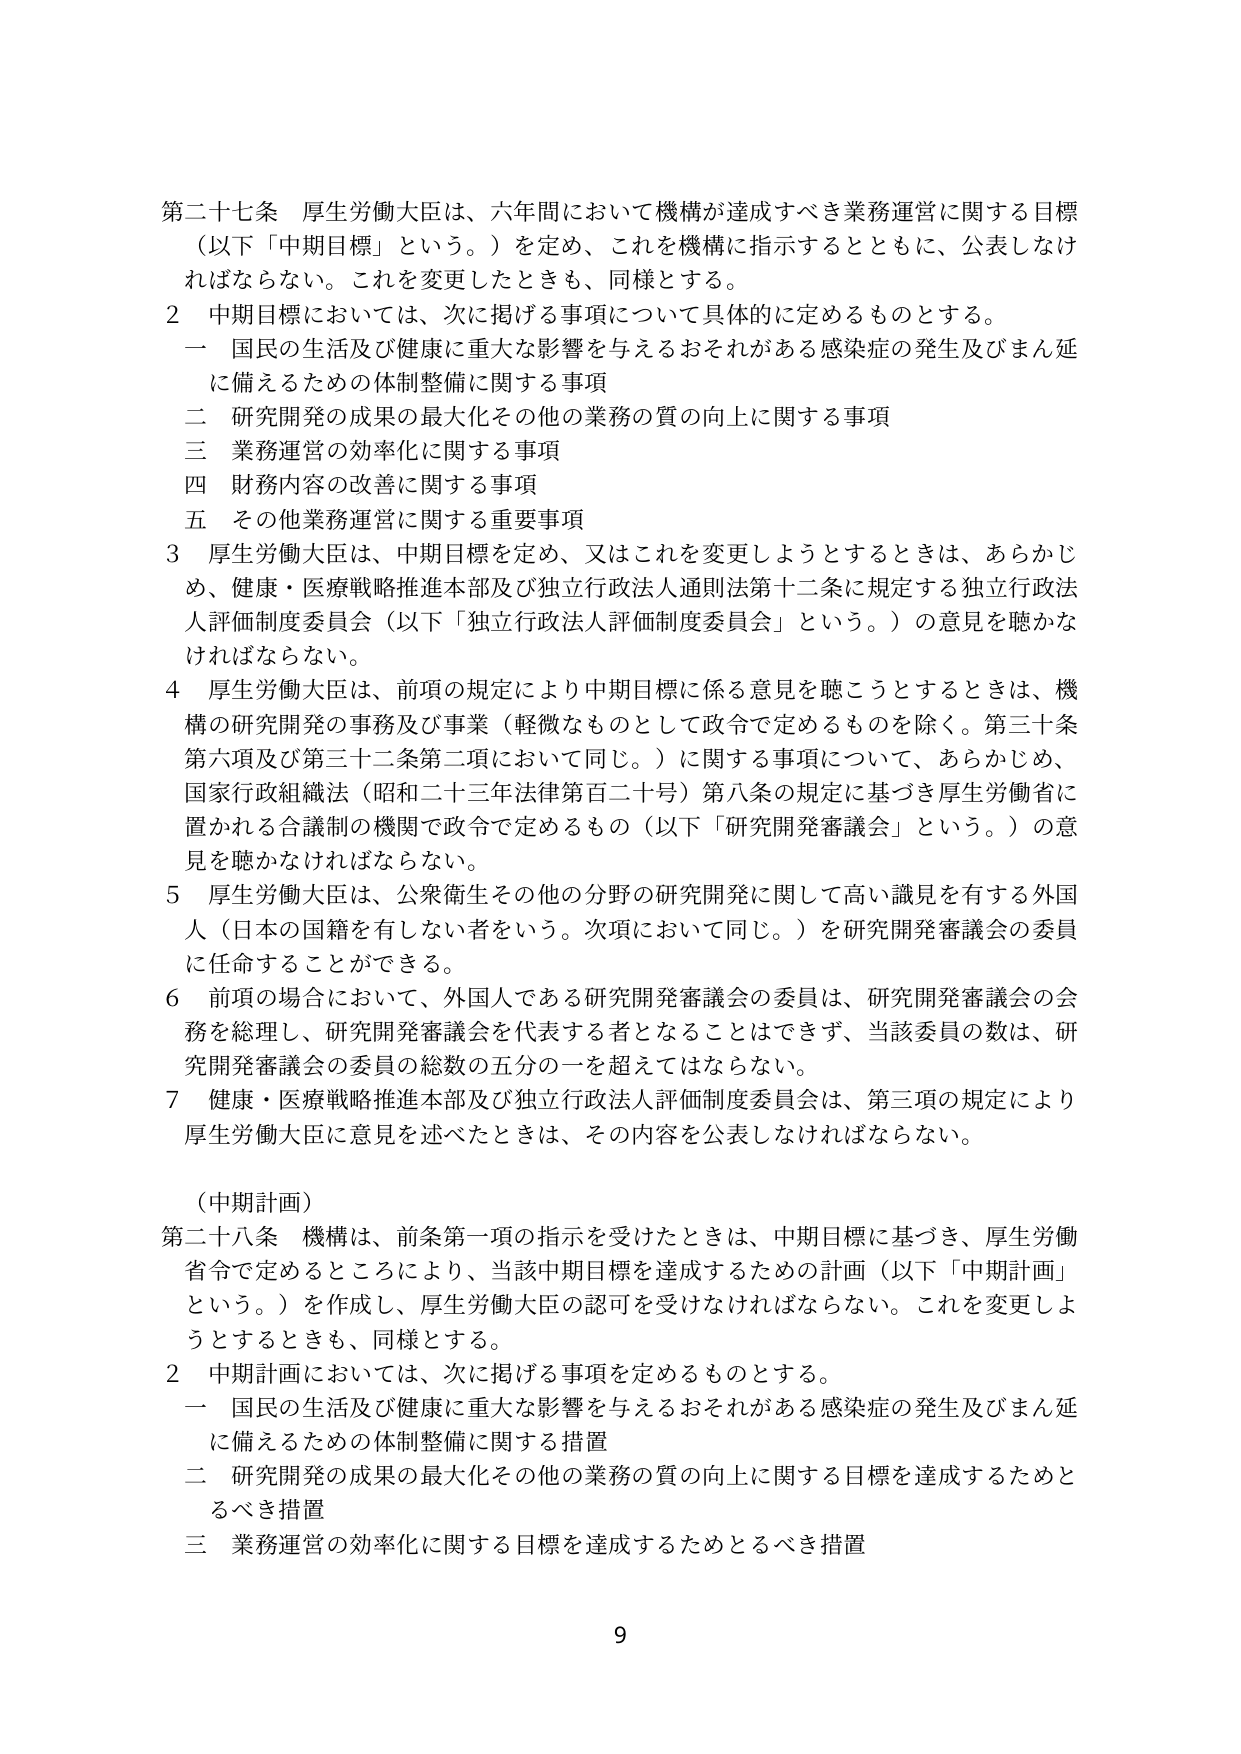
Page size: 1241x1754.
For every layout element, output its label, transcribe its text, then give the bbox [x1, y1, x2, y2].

text 五 その他業務運営に関する重要事項 [184, 501, 1079, 535]
text 二 研究開発の成果の最大化その他の業務の質の向上に関する目標を達成するためとるべき措置 [184, 1458, 1079, 1526]
text ４ 厚生労働大臣は、前項の規定により中期目標に係る意見を聴こうとするときは、機構の研究開発の事務及び事業（軽微なものとして政令で定めるものを除く。第三十条第六項及び第三十二条第二項において同じ。）に関する事項について、あらかじめ、国家行政組織法（昭和二十三年法律第百二十号）第八条の規定に基づき厚生労働省に置かれる合議制の機関で政令で定めるもの（以下「研究開発審議会」という。）の意見を聴かなければならない。 [161, 672, 1079, 877]
text 一 国民の生活及び健康に重大な影響を与えるおそれがある感染症の発生及びまん延に備えるための体制整備に関する措置 [184, 1389, 1079, 1458]
text （中期計画） [184, 1184, 1079, 1219]
text ５ 厚生労働大臣は、公衆衛生その他の分野の研究開発に関して高い識見を有する外国人（日本の国籍を有しない者をいう。次項において同じ。）を研究開発審議会の委員に任命することができる。 [161, 877, 1079, 979]
text 三 業務運営の効率化に関する事項 [184, 433, 1079, 467]
text 二 研究開発の成果の最大化その他の業務の質の向上に関する事項 [184, 399, 1079, 433]
text 一 国民の生活及び健康に重大な影響を与えるおそれがある感染症の発生及びまん延に備えるための体制整備に関する事項 [184, 330, 1079, 399]
text ２ 中期目標においては、次に掲げる事項について具体的に定めるものとする。 [161, 296, 1079, 330]
text 三 業務運営の効率化に関する目標を達成するためとるべき措置 [184, 1526, 1079, 1560]
text 第二十七条 厚生労働大臣は、六年間において機構が達成すべき業務運営に関する目標（以下「中期目標」という。）を定め、これを機構に指示するとともに、公表しなければならない。これを変更したときも、同様とする。 [161, 194, 1079, 296]
text ３ 厚生労働大臣は、中期目標を定め、又はこれを変更しようとするときは、あらかじめ、健康・医療戦略推進本部及び独立行政法人通則法第十二条に規定する独立行政法人評価制度委員会（以下「独立行政法人評価制度委員会」という。）の意見を聴かなければならない。 [161, 535, 1079, 672]
text 四 財務内容の改善に関する事項 [184, 467, 1079, 501]
text 第二十八条 機構は、前条第一項の指示を受けたときは、中期目標に基づき、厚生労働省令で定めるところにより、当該中期目標を達成するための計画（以下「中期計画」という。）を作成し、厚生労働大臣の認可を受けなければならない。これを変更しようとするときも、同様とする。 [161, 1219, 1079, 1355]
text ２ 中期計画においては、次に掲げる事項を定めるものとする。 [161, 1355, 1079, 1389]
text ６ 前項の場合において、外国人である研究開発審議会の委員は、研究開発審議会の会務を総理し、研究開発審議会を代表する者となることはできず、当該委員の数は、研究開発審議会の委員の総数の五分の一を超えてはならない。 [161, 979, 1079, 1082]
text ７ 健康・医療戦略推進本部及び独立行政法人評価制度委員会は、第三項の規定により厚生労働大臣に意見を述べたときは、その内容を公表しなければならない。 [161, 1082, 1079, 1150]
